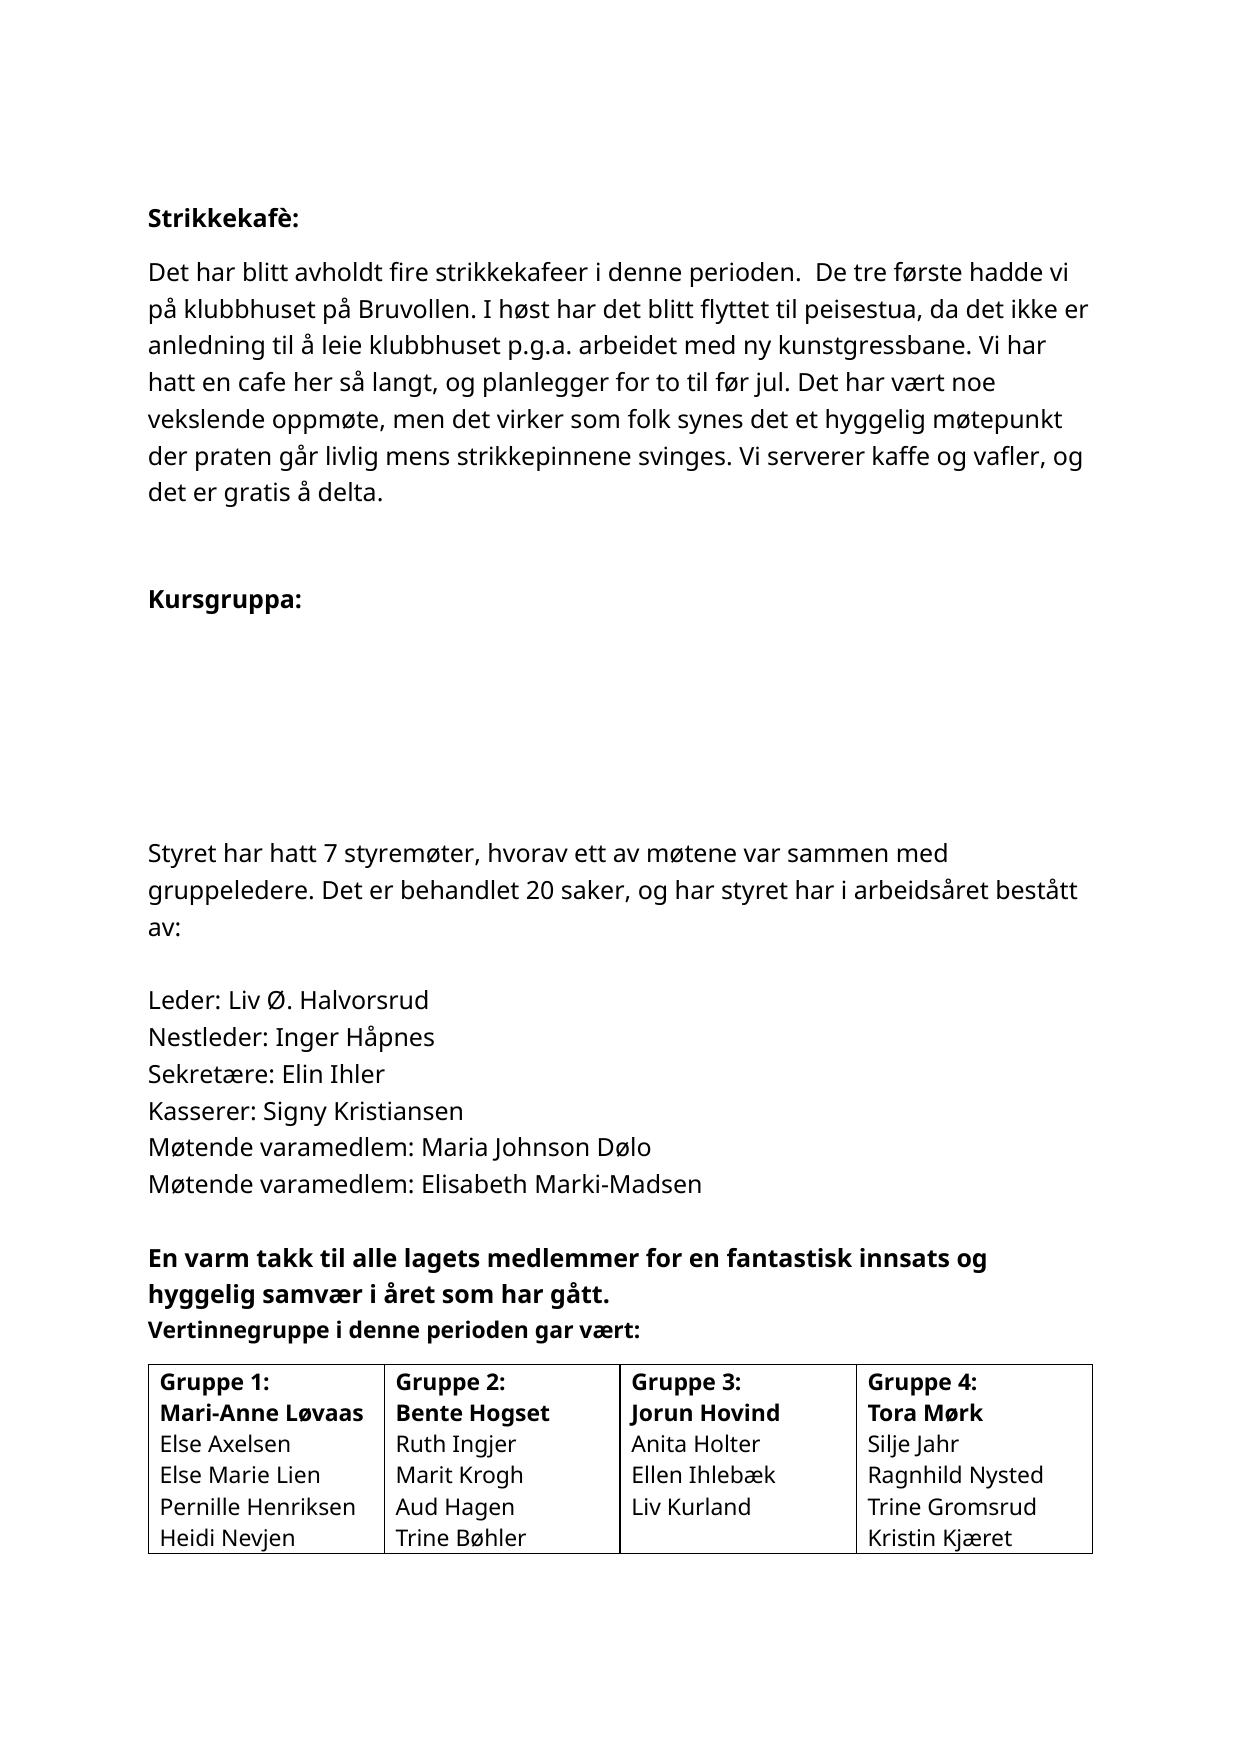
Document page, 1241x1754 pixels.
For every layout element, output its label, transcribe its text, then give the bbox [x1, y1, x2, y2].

text Møtende varamedlem: Maria Johnson Dølo [148, 1130, 1093, 1164]
text Møtende varamedlem: Elisabeth Marki-Madsen [148, 1167, 1093, 1201]
table_header Gruppe 4: Tora Mørk Silje Jahr Ragnhild Nysted Trine Gromsrud Kristin Kjæret [857, 1365, 1092, 1553]
text Leder: Liv Ø. Halvorsrud [148, 983, 1093, 1017]
table_header Gruppe 1: Mari-Anne Løvaas Else Axelsen Else Marie Lien Pernille Henriksen Heidi Nevjen [149, 1365, 384, 1553]
text Vertinnegruppe i denne perioden gar vært: [148, 1314, 1093, 1345]
table_header Gruppe 2: Bente Hogset Ruth Ingjer Marit Krogh Aud Hagen Trine Bøhler [385, 1365, 619, 1553]
text Det har blitt avholdt fire strikkekafeer i denne perioden. De tre første hadde vi på klubbhuset på Bruvollen. I høst har det blitt flyttet til peisestua, da det ikke er anledning til å leie klubbhuset p.g.a. arbeidet med ny kunstgressbane. Vi har hatt en cafe her så langt, og planlegger for to til før jul. Det har vært noe vekslende oppmøte, men det virker som folk synes det et hyggelig møtepunkt der praten går livlig mens strikkepinnene svinges. Vi serverer kaffe og vafler, og det er gratis å delta. [148, 254, 1093, 509]
text Kursgruppa: [148, 582, 1093, 616]
text En varm takk til alle lagets medlemmer for en fantastisk innsats og hyggelig samvær i året som har gått. [148, 1240, 1093, 1311]
text Strikkekafè: [148, 201, 1093, 235]
text Sekretære: Elin Ihler [148, 1057, 1093, 1091]
text Kasserer: Signy Kristiansen [148, 1093, 1093, 1127]
text Styret har hatt 7 styremøter, hvorav ett av møtene var sammen med gruppeledere. Det er behandlet 20 saker, og har styret har i arbeidsåret bestått av: [148, 836, 1093, 943]
table_header Gruppe 3: Jorun Hovind Anita Holter Ellen Ihlebæk Liv Kurland [621, 1365, 856, 1553]
text Nestleder: Inger Håpnes [148, 1020, 1093, 1054]
